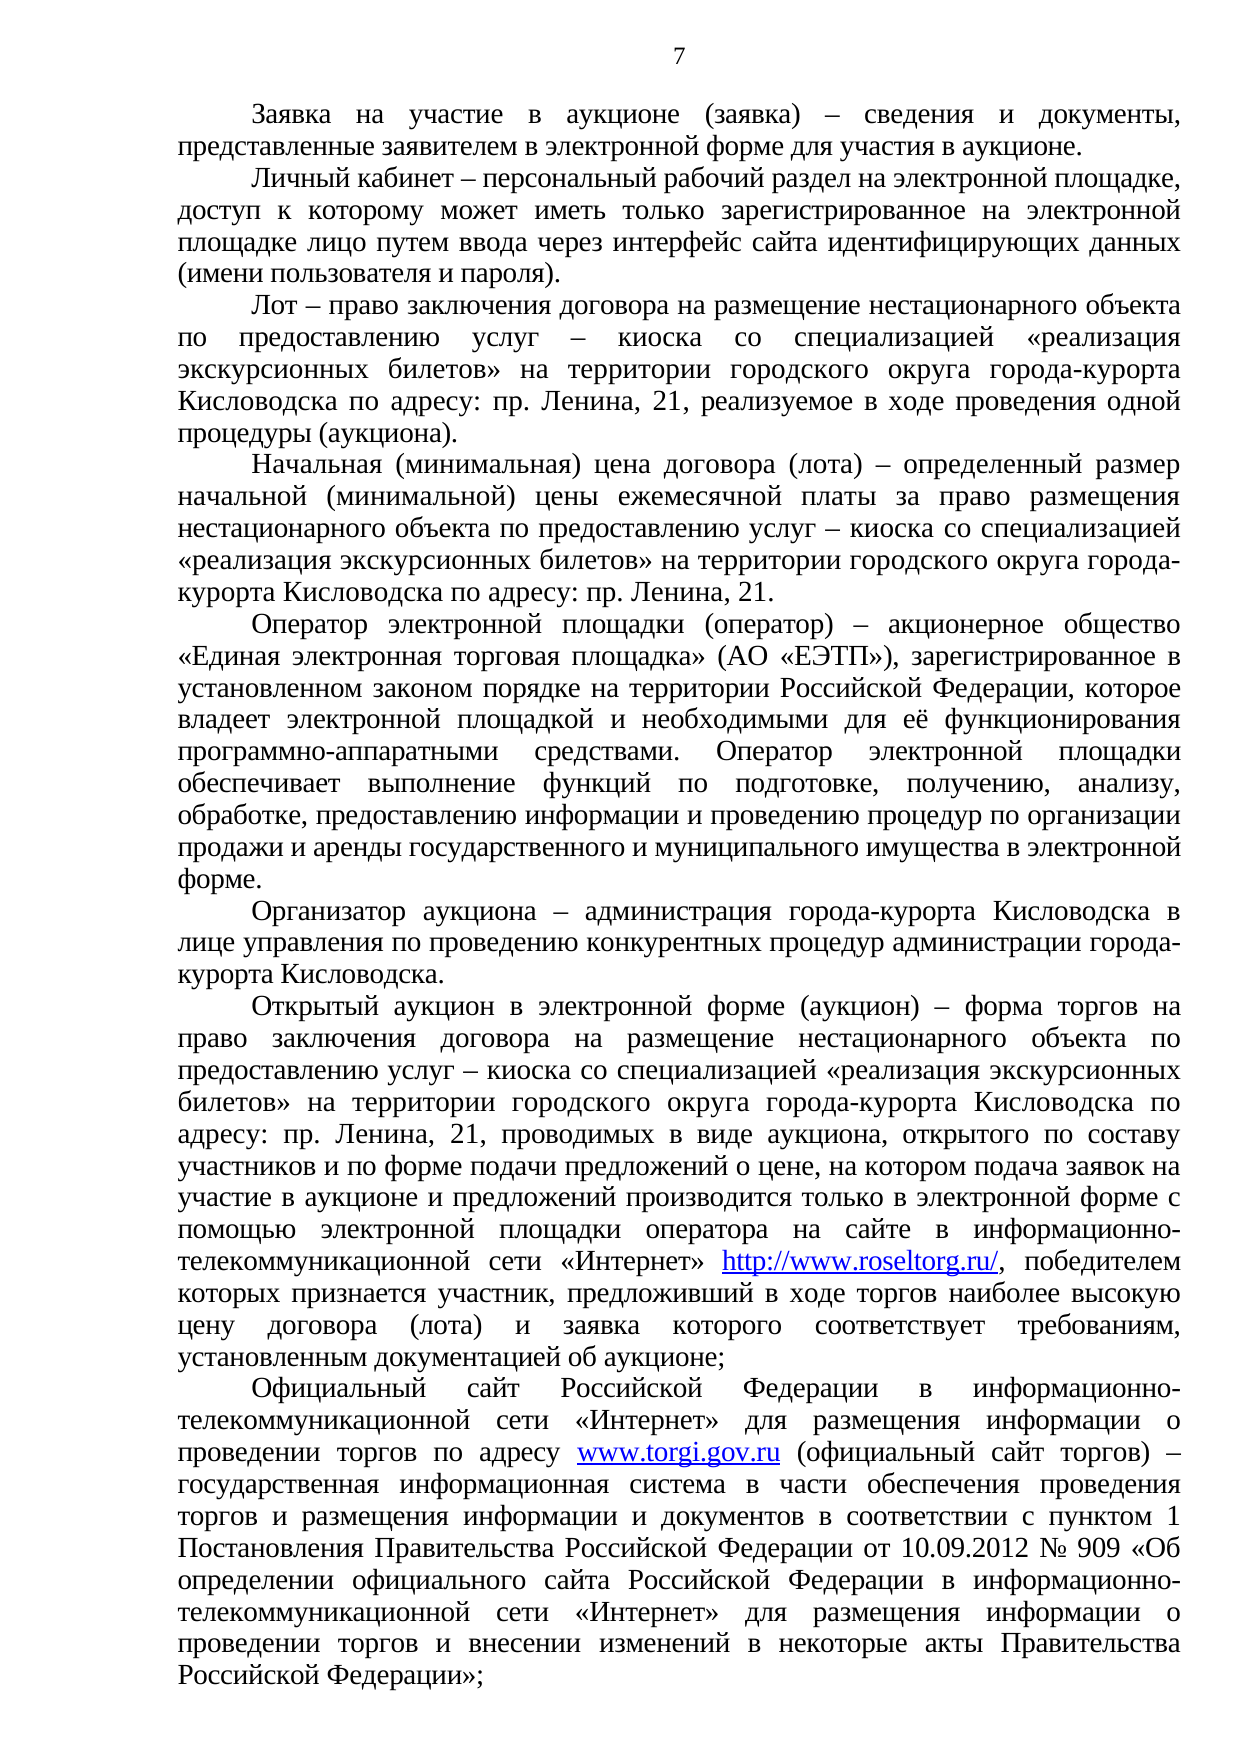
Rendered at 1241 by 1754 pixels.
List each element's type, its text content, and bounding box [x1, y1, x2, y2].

text Лот – право заключения договора на размещение нестационарного объекта по предоставлению услуг – киоска со специализацией «реализация экскурсионных билетов» на территории городского округа города-курорта Кисловодска по адресу: пр. Ленина, 21, реализуемое в ходе проведения одной процедуры (аукциона). [177, 289, 1181, 448]
text Оператор электронной площадки (оператор) – акционерное общество «Единая электронная торговая площадка» (АО «ЕЭТП»), зарегистрированное в установленном законом порядке на территории Российской Федерации, которое владеет электронной площадкой и необходимыми для её функционирования программно-аппаратными средствами. Оператор электронной площадки обеспечивает выполнение функций по подготовке, получению, анализу, обработке, предоставлению информации и проведению процедур по организации продажи и аренды государственного и муниципального имущества в электронной форме. [177, 608, 1181, 894]
text Организатор аукциона – администрация города-курорта Кисловодска в лице управления по проведению конкурентных процедур администрации города-курорта Кисловодска. [177, 894, 1181, 990]
text Заявка на участие в аукционе (заявка) – сведения и документы, представленные заявителем в электронной форме для участия в аукционе. [177, 98, 1181, 162]
text Личный кабинет – персональный рабочий раздел на электронной площадке, доступ к которому может иметь только зарегистрированное на электронной площадке лицо путем ввода через интерфейс сайта идентифицирующих данных (имени пользователя и пароля). [177, 162, 1181, 289]
text Открытый аукцион в электронной форме (аукцион) – форма торгов на право заключения договора на размещение нестационарного объекта по предоставлению услуг – киоска со специализацией «реализация экскурсионных билетов» на территории городского округа города-курорта Кисловодска по адресу: пр. Ленина, 21, проводимых в виде аукциона, открытого по составу участников и по форме подачи предложений о цене, на котором подача заявок на участие в аукционе и предложений производится только в электронной форме с помощью электронной площадки оператора на сайте в информационно-телекоммуникационной сети «Интернет» http://www.roseltorg.ru/, победителем которых признается участник, предложивший в ходе торгов наиболее высокую цену договора (лота) и заявка которого соответствует требованиям, установленным документацией об аукционе; [177, 990, 1181, 1372]
text Официальный сайт Российской Федерации в информационно-телекоммуникационной сети «Интернет» для размещения информации о проведении торгов по адресу www.torgi.gov.ru (официальный сайт торгов) – государственная информационная система в части обеспечения проведения торгов и размещения информации и документов в соответствии с пунктом 1 Постановления Правительства Российской Федерации от 10.09.2012 № 909 «Об определении официального сайта Российской Федерации в информационно-телекоммуникационной сети «Интернет» для размещения информации о проведении торгов и внесении изменений в некоторые акты Правительства Российской Федерации»; [177, 1372, 1181, 1691]
text Начальная (минимальная) цена договора (лота) – определенный размер начальной (минимальной) цены ежемесячной платы за право размещения нестационарного объекта по предоставлению услуг – киоска со специализацией «реализация экскурсионных билетов» на территории городского округа города-курорта Кисловодска по адресу: пр. Ленина, 21. [177, 448, 1181, 608]
